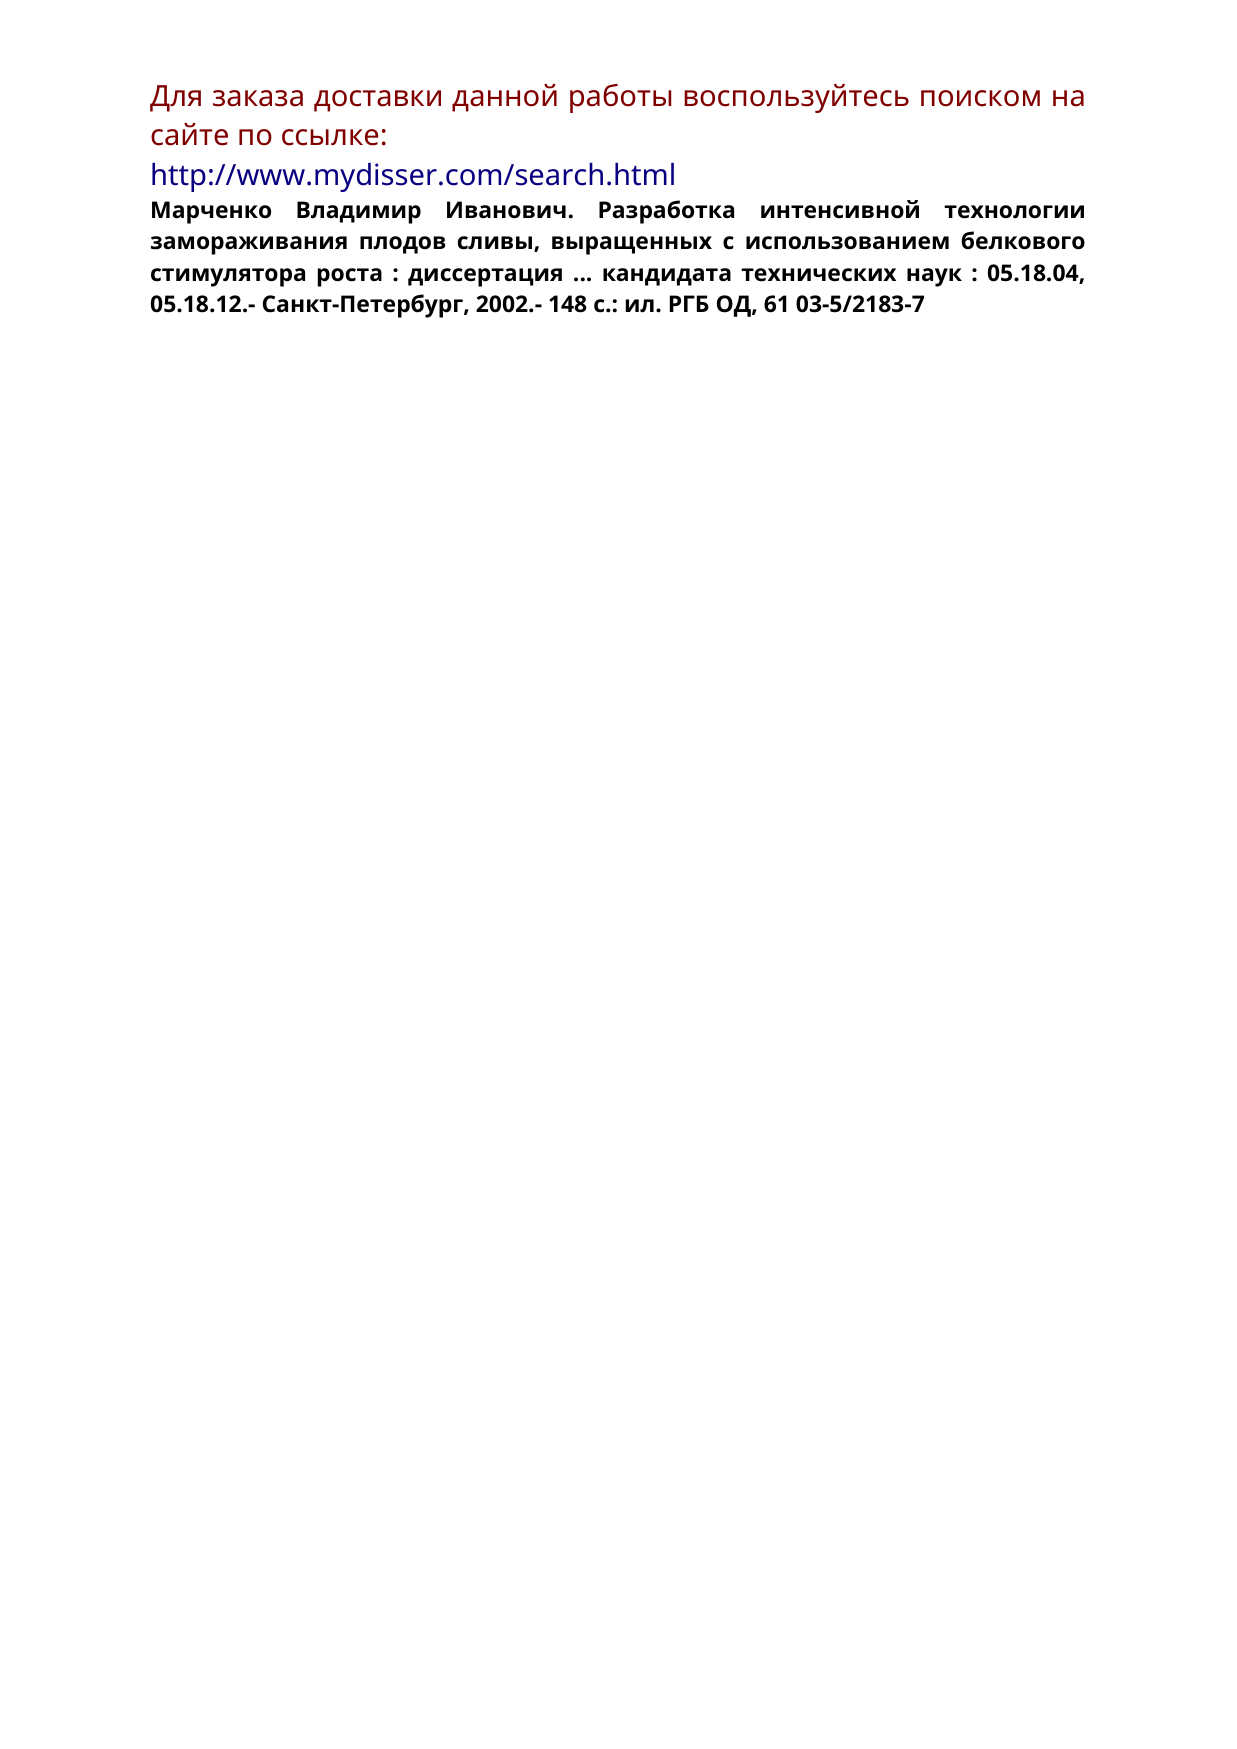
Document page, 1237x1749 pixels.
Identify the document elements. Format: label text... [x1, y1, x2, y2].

text Марченко Владимир Иванович. Разработка интенсивной технологии замораживания плодов сливы, выращенных с использованием белкового стимулятора роста : диссертация ... кандидата технических наук : 05.18.04, 05.18.12.- Санкт-Петербург, 2002.- 148 с.: ил. РГБ ОД, 61 03-5/2183-7 [150, 194, 1086, 319]
